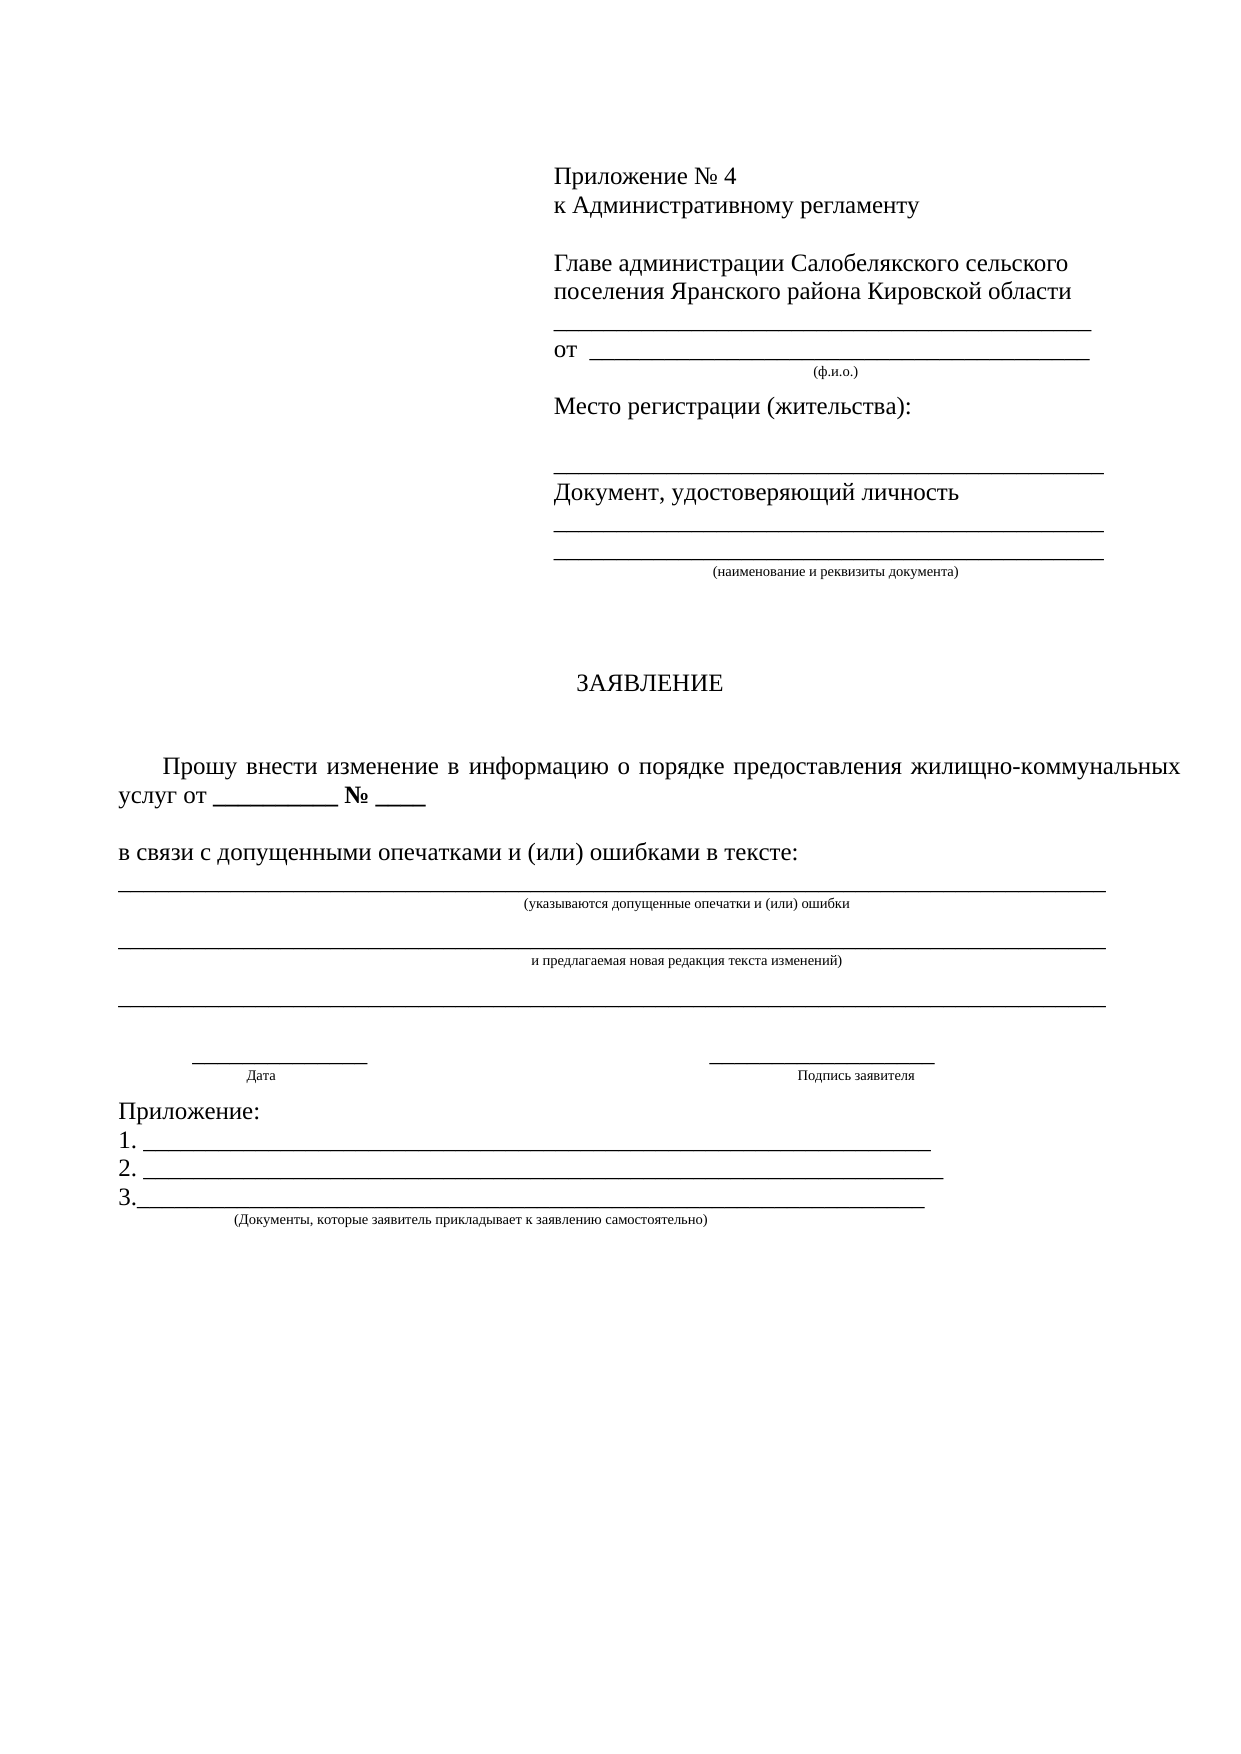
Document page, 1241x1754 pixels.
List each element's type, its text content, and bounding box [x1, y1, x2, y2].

text _______________________________________________________________________________ [118, 923, 1181, 952]
title Прошу внести изменение в информацию о порядке предоставления жилищно-коммунальных услуг от __________ № ____ [118, 751, 1181, 808]
text 3._______________________________________________________________ [118, 1182, 1181, 1211]
text Приложение: [118, 1096, 1181, 1125]
text (Документы, которые заявитель прикладывает к заявлению самостоятельно) [118, 1211, 1181, 1240]
text ЗАЯВЛЕНИЕ [118, 668, 1181, 697]
text ______________ __________________ [118, 1038, 1181, 1067]
text _______________________________________________________________________________ [118, 981, 1181, 1010]
text Дата Подпись заявителя [118, 1067, 1181, 1096]
text _______________________________________________________________________________ [118, 866, 1181, 895]
text 2. ________________________________________________________________ [118, 1153, 1181, 1182]
text 1. _______________________________________________________________ [118, 1125, 1181, 1153]
text (указываются допущенные опечатки и (или) ошибки [118, 895, 1181, 923]
text и предлагаемая новая редакция текста изменений) [118, 952, 1181, 981]
text в связи с допущенными опечатками и (или) ошибками в тексте: [118, 837, 1181, 866]
